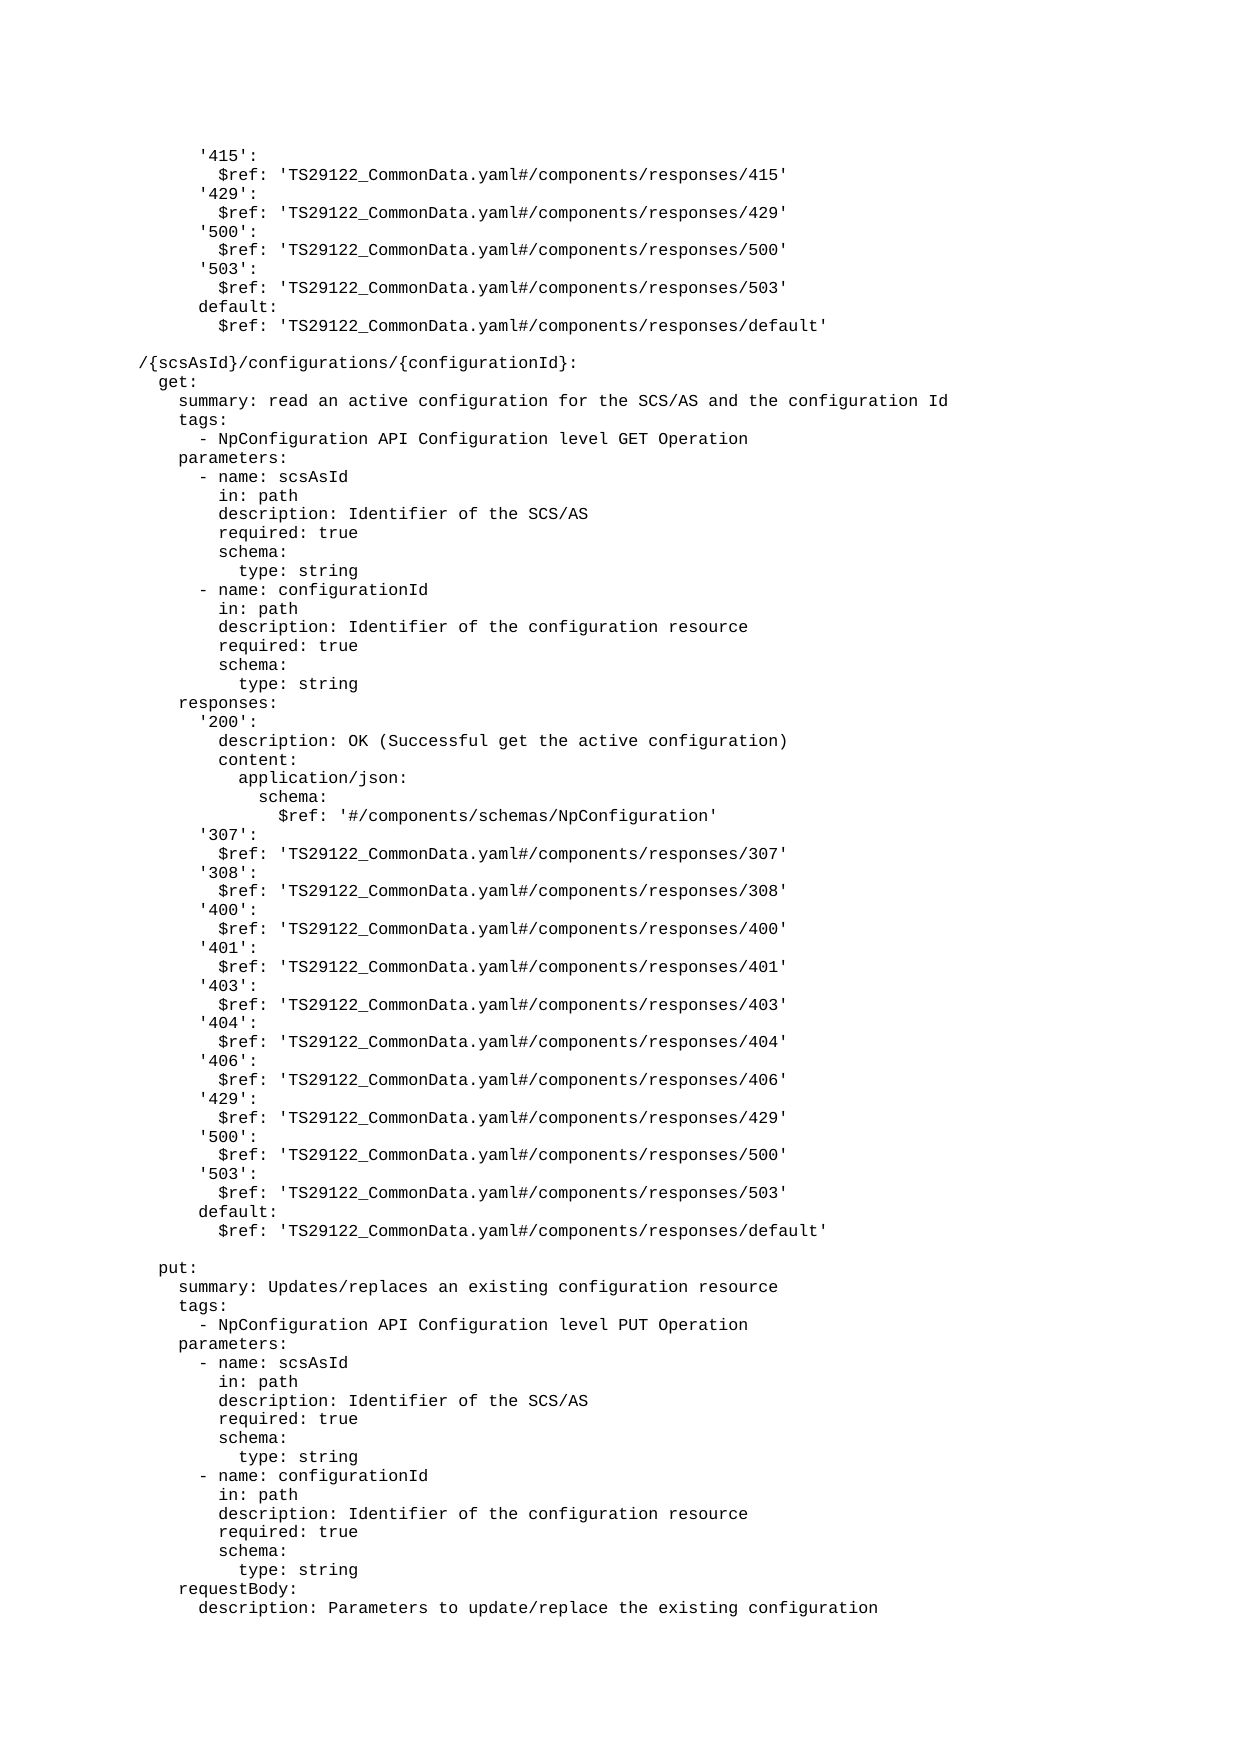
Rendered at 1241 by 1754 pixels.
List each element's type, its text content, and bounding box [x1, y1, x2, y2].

text description: OK (Successful get the active configuration) [118, 732, 1122, 751]
text '403': [118, 977, 1122, 996]
text schema: [118, 1543, 1122, 1562]
text $ref: 'TS29122_CommonData.yaml#/components/responses/308' [118, 883, 1122, 902]
text required: true [118, 525, 1122, 544]
text $ref: 'TS29122_CommonData.yaml#/components/responses/307' [118, 845, 1122, 864]
text description: Identifier of the configuration resource [118, 619, 1122, 638]
text '415': [118, 148, 1122, 167]
text $ref: 'TS29122_CommonData.yaml#/components/responses/400' [118, 921, 1122, 939]
text - name: configurationId [118, 581, 1122, 600]
text $ref: 'TS29122_CommonData.yaml#/components/responses/404' [118, 1034, 1122, 1053]
text in: path [118, 1486, 1122, 1505]
text '406': [118, 1053, 1122, 1072]
text $ref: 'TS29122_CommonData.yaml#/components/responses/403' [118, 996, 1122, 1015]
text description: Identifier of the SCS/AS [118, 1392, 1122, 1411]
text type: string [118, 1562, 1122, 1581]
text $ref: '#/components/schemas/NpConfiguration' [118, 808, 1122, 826]
text '429': [118, 1090, 1122, 1109]
text required: true [118, 638, 1122, 657]
text '200': [118, 713, 1122, 732]
text type: string [118, 1449, 1122, 1467]
text $ref: 'TS29122_CommonData.yaml#/components/responses/401' [118, 958, 1122, 977]
text - NpConfiguration API Configuration level GET Operation [118, 431, 1122, 449]
text - name: configurationId [118, 1467, 1122, 1486]
text put: [118, 1260, 1122, 1279]
text summary: Updates/replaces an existing configuration resource [118, 1279, 1122, 1298]
text schema: [118, 1430, 1122, 1449]
text requestBody: [118, 1581, 1122, 1599]
text responses: [118, 694, 1122, 713]
text schema: [118, 657, 1122, 676]
text description: Identifier of the configuration resource [118, 1505, 1122, 1524]
text summary: read an active configuration for the SCS/AS and the configuration Id [118, 393, 1122, 412]
text tags: [118, 1298, 1122, 1317]
text $ref: 'TS29122_CommonData.yaml#/components/responses/429' [118, 1109, 1122, 1128]
text '503': [118, 261, 1122, 280]
text get: [118, 374, 1122, 393]
text application/json: [118, 770, 1122, 789]
text description: Parameters to update/replace the existing configuration [118, 1599, 1122, 1618]
text in: path [118, 600, 1122, 619]
text $ref: 'TS29122_CommonData.yaml#/components/responses/415' [118, 167, 1122, 185]
text tags: [118, 412, 1122, 431]
text '307': [118, 826, 1122, 845]
text required: true [118, 1411, 1122, 1430]
text '500': [118, 1128, 1122, 1147]
text '500': [118, 223, 1122, 242]
text - name: scsAsId [118, 1354, 1122, 1373]
text in: path [118, 1373, 1122, 1392]
text '503': [118, 1166, 1122, 1185]
text '400': [118, 902, 1122, 921]
text schema: [118, 544, 1122, 562]
text content: [118, 751, 1122, 770]
text default: [118, 1203, 1122, 1222]
text $ref: 'TS29122_CommonData.yaml#/components/responses/500' [118, 1147, 1122, 1166]
text schema: [118, 789, 1122, 808]
text $ref: 'TS29122_CommonData.yaml#/components/responses/default' [118, 317, 1122, 336]
text $ref: 'TS29122_CommonData.yaml#/components/responses/406' [118, 1072, 1122, 1090]
text parameters: [118, 1336, 1122, 1354]
text in: path [118, 487, 1122, 506]
text required: true [118, 1524, 1122, 1543]
text '401': [118, 939, 1122, 958]
text default: [118, 298, 1122, 317]
text $ref: 'TS29122_CommonData.yaml#/components/responses/503' [118, 1185, 1122, 1203]
text - NpConfiguration API Configuration level PUT Operation [118, 1317, 1122, 1336]
text '404': [118, 1015, 1122, 1034]
text - name: scsAsId [118, 468, 1122, 487]
text '429': [118, 185, 1122, 204]
text $ref: 'TS29122_CommonData.yaml#/components/responses/429' [118, 204, 1122, 223]
text '308': [118, 864, 1122, 883]
text parameters: [118, 449, 1122, 468]
text $ref: 'TS29122_CommonData.yaml#/components/responses/503' [118, 280, 1122, 298]
text $ref: 'TS29122_CommonData.yaml#/components/responses/500' [118, 242, 1122, 261]
text /{scsAsId}/configurations/{configurationId}: [118, 355, 1122, 374]
text type: string [118, 562, 1122, 581]
text description: Identifier of the SCS/AS [118, 506, 1122, 525]
text $ref: 'TS29122_CommonData.yaml#/components/responses/default' [118, 1222, 1122, 1241]
text type: string [118, 676, 1122, 694]
